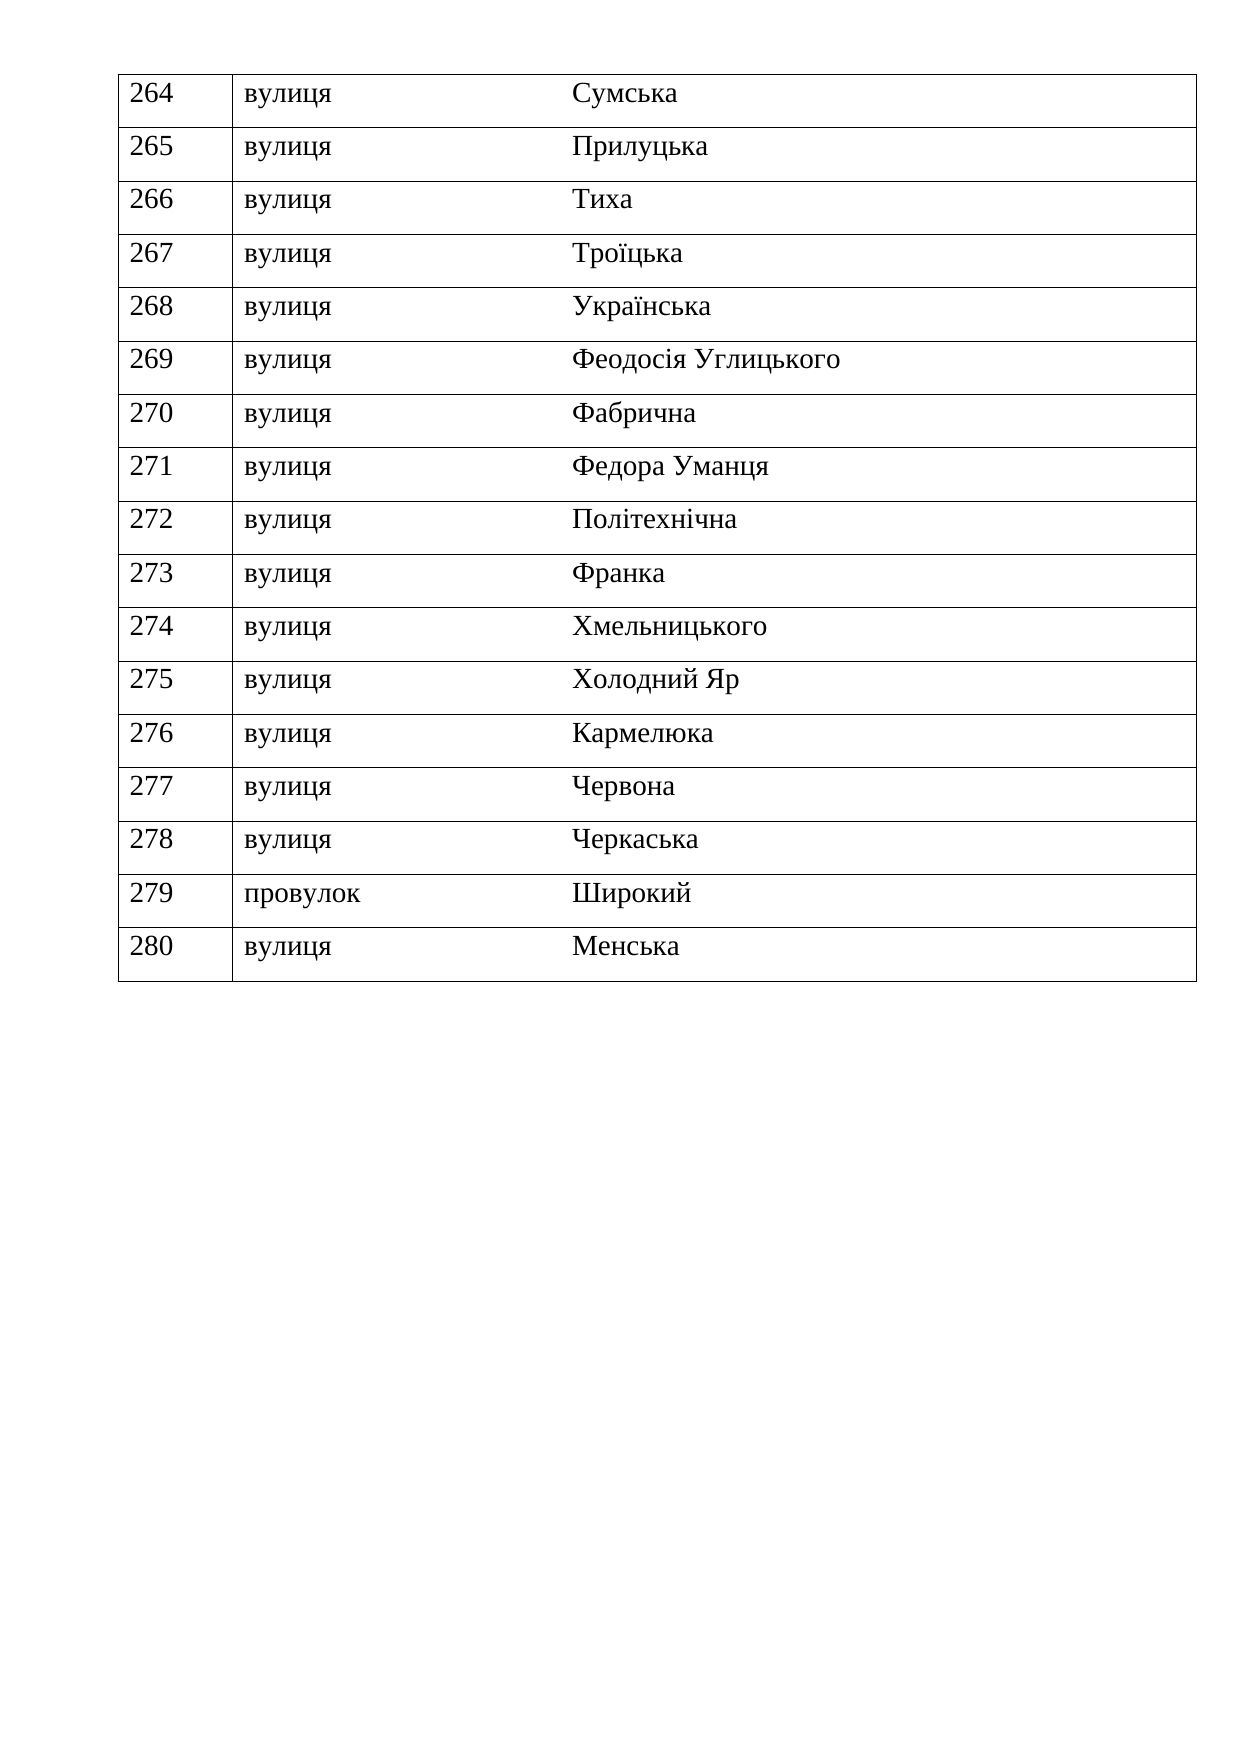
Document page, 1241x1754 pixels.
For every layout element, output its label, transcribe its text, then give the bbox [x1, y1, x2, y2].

table_cell вулиця [233, 448, 561, 501]
table_cell Сумська [561, 75, 1196, 127]
table_cell вулиця [233, 342, 561, 394]
table_cell вулиця [233, 928, 561, 981]
table_cell 277 [119, 768, 232, 821]
table_cell 265 [119, 128, 232, 181]
table_cell Українська [561, 288, 1196, 341]
table_cell Кармелюка [561, 715, 1196, 767]
table_cell Менська [561, 928, 1196, 981]
table_cell Політехнічна [561, 502, 1196, 554]
table_cell Широкий [561, 875, 1196, 927]
table_cell 271 [119, 448, 232, 501]
table_cell Феодосія Углицького [561, 342, 1196, 394]
table_cell 274 [119, 608, 232, 661]
table_cell вулиця [233, 662, 561, 714]
table_cell 279 [119, 875, 232, 927]
table_cell вулиця [233, 288, 561, 341]
table_cell Черкаська [561, 822, 1196, 874]
table_cell 272 [119, 502, 232, 554]
table_cell 269 [119, 342, 232, 394]
table_cell 266 [119, 182, 232, 234]
table_cell вулиця [233, 715, 561, 767]
table_cell провулок [233, 875, 561, 927]
table_cell 268 [119, 288, 232, 341]
table_cell вулиця [233, 235, 561, 287]
table_cell вулиця [233, 555, 561, 607]
table_cell вулиця [233, 395, 561, 447]
table_cell Тиха [561, 182, 1196, 234]
table_cell 270 [119, 395, 232, 447]
table_cell вулиця [233, 768, 561, 821]
table_cell 264 [119, 75, 232, 127]
table_cell 276 [119, 715, 232, 767]
table_cell вулиця [233, 502, 561, 554]
table_cell Прилуцька [561, 128, 1196, 181]
table_cell вулиця [233, 608, 561, 661]
table_cell Франка [561, 555, 1196, 607]
table_cell 280 [119, 928, 232, 981]
table_cell 278 [119, 822, 232, 874]
table_cell Холодний Яр [561, 662, 1196, 714]
table_cell вулиця [233, 182, 561, 234]
table_cell вулиця [233, 75, 561, 127]
table_cell вулиця [233, 128, 561, 181]
table_cell вулиця [233, 822, 561, 874]
table_cell Троїцька [561, 235, 1196, 287]
table_cell 273 [119, 555, 232, 607]
table_cell 267 [119, 235, 232, 287]
table_cell 275 [119, 662, 232, 714]
table_cell Червона [561, 768, 1196, 821]
table_cell Хмельницького [561, 608, 1196, 661]
table_cell Федора Уманця [561, 448, 1196, 501]
table_cell Фабрична [561, 395, 1196, 447]
